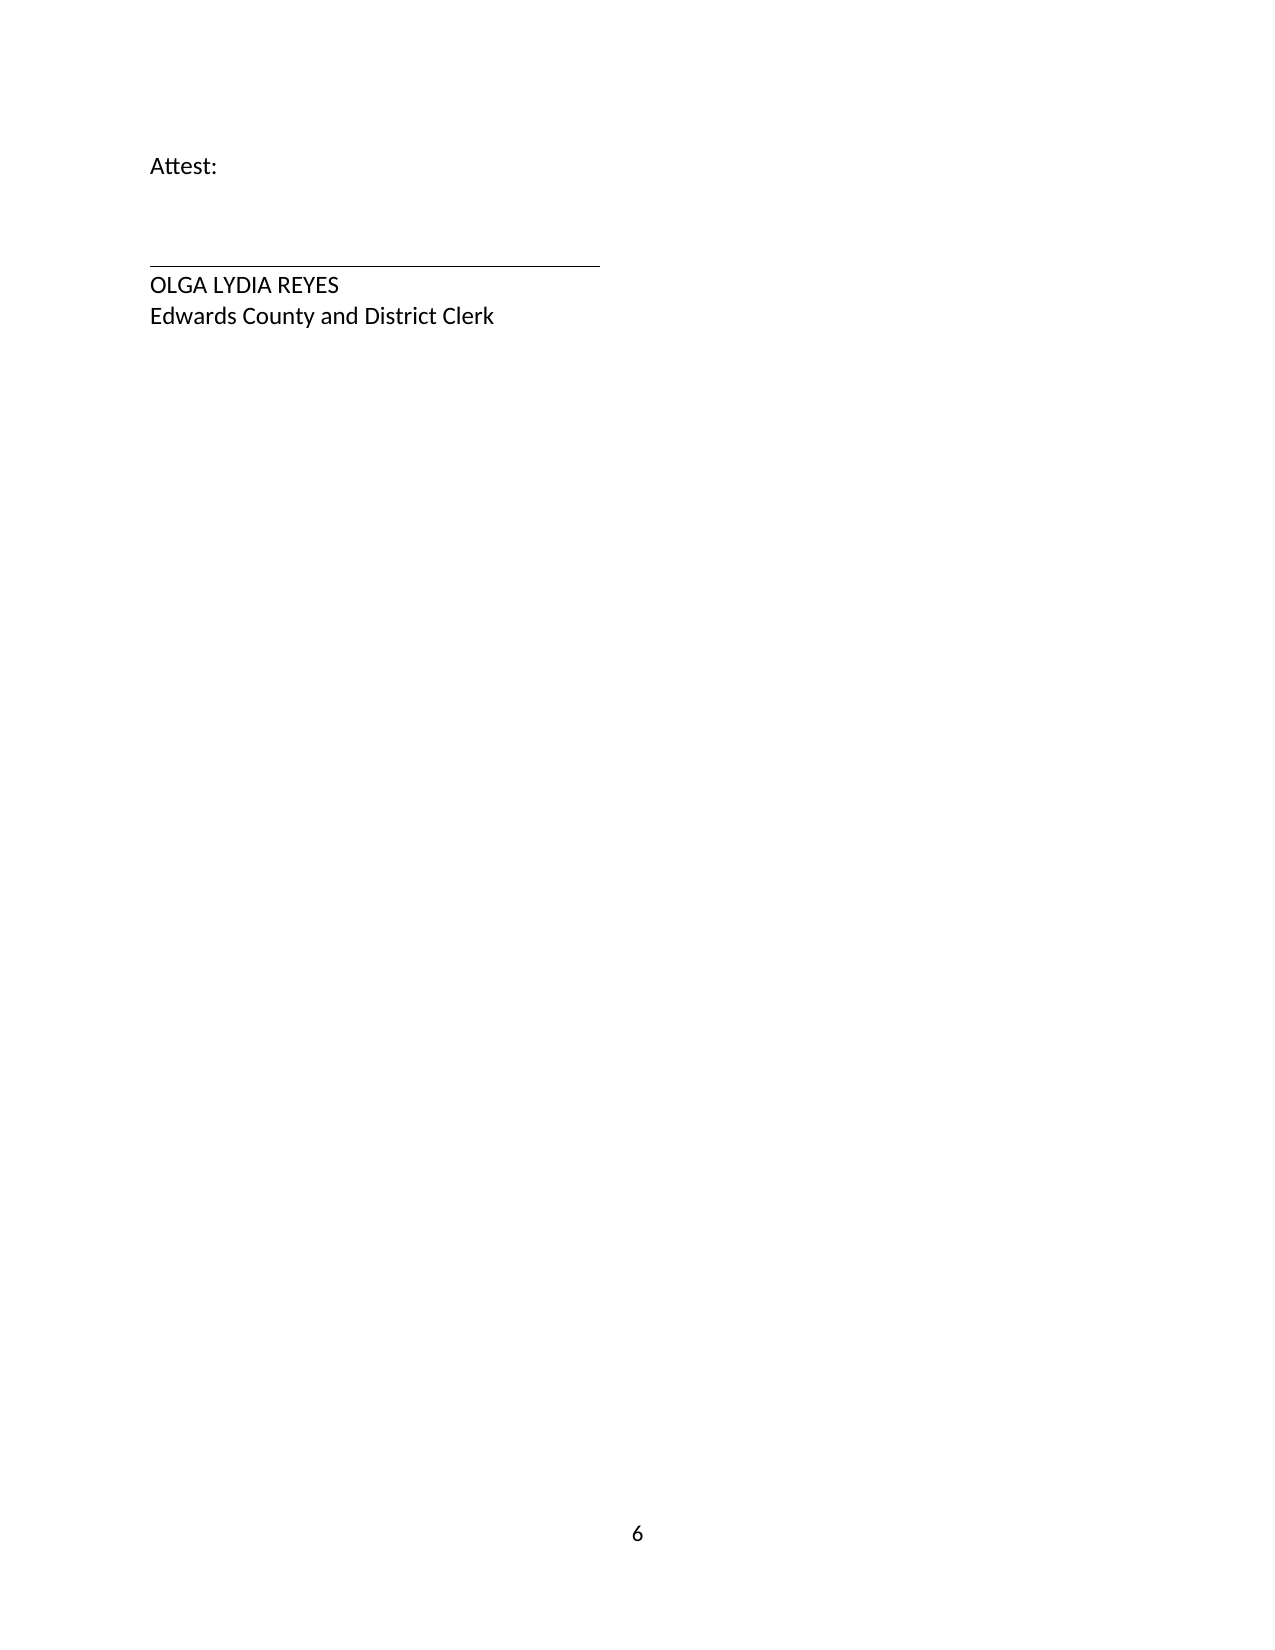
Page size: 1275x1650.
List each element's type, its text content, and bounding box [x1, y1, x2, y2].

text Edwards County and District Clerk [150, 300, 1125, 331]
text OLGA LYDIA REYES [150, 269, 1125, 300]
text Attest: [150, 150, 1125, 181]
